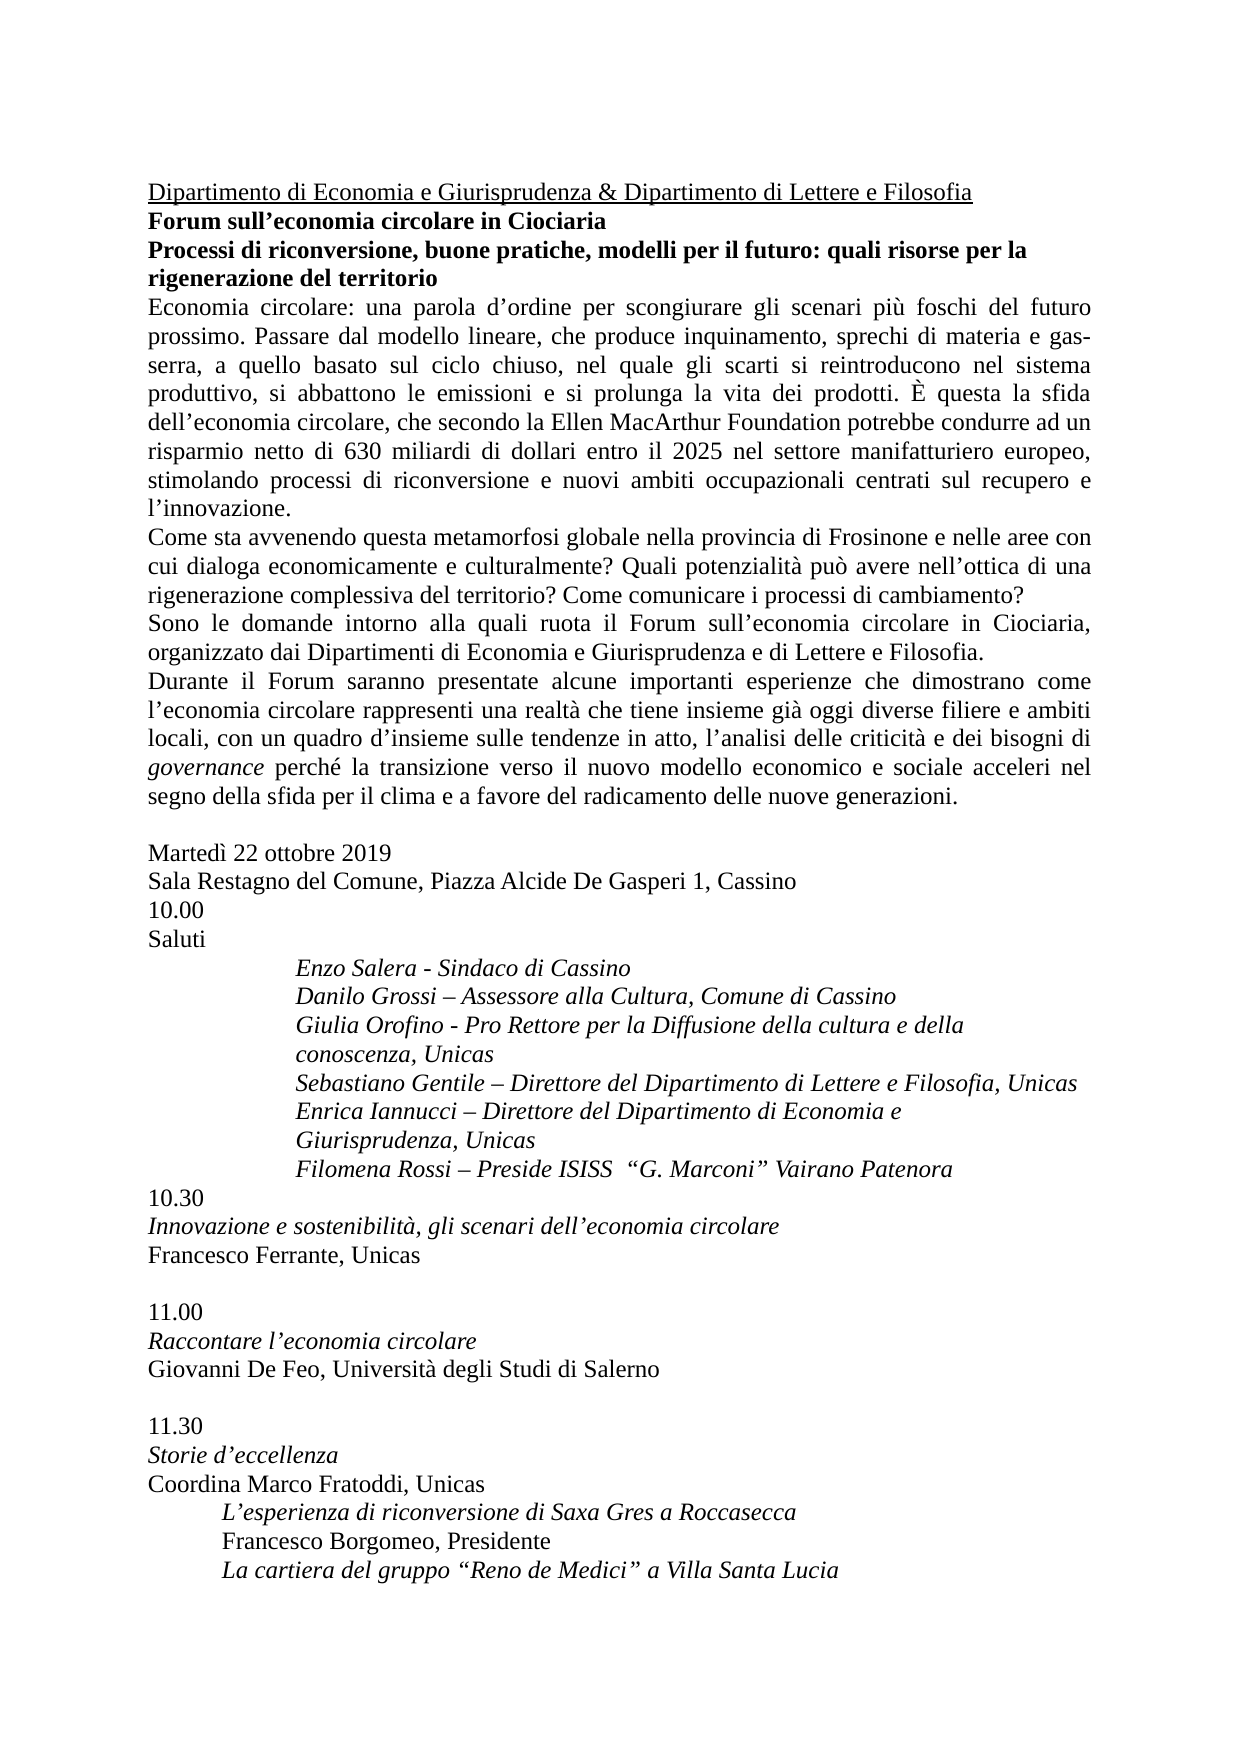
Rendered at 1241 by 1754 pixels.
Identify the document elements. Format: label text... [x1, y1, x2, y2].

text Saluti [148, 925, 1092, 953]
text Giovanni De Feo, Università degli Studi di Salerno [148, 1356, 1092, 1385]
text Sala Restagno del Comune, Piazza Alcide De Gasperi 1, Cassino [148, 867, 1092, 896]
text Sebastiano Gentile – Direttore del Dipartimento di Lettere e Filosofia, Unicas [148, 1068, 1092, 1097]
text 11.30 [148, 1413, 1092, 1442]
text 11.00 [148, 1298, 1092, 1327]
text Durante il Forum saranno presentate alcune importanti esperienze che dimostrano come l’economia circolare rappresenti una realtà che tiene insieme già oggi diverse filiere e ambiti locali, con un quadro d’insieme sulle tendenze in atto, l’analisi delle criticità e dei bisogni di governance perché la transizione verso il nuovo modello economico e sociale acceleri nel segno della sfida per il clima e a favore del radicamento delle nuove generazioni. [148, 666, 1092, 810]
text Enrica Iannucci – Direttore del Dipartimento di Economia e Giurisprudenza, Unicas [148, 1097, 1092, 1155]
text Innovazione e sostenibilità, gli scenari dell’economia circolare [148, 1212, 1092, 1241]
text 10.00 [148, 896, 1092, 925]
text Coordina Marco Fratoddi, Unicas [148, 1471, 1092, 1500]
text Francesco Ferrante, Unicas [148, 1241, 1092, 1270]
text Giulia Orofino - Pro Rettore per la Diffusione della cultura e della conoscenza, Unicas [148, 1011, 1092, 1068]
text Processi di riconversione, buone pratiche, modelli per il futuro: quali risorse per la rigenerazione del territorio [148, 235, 1092, 292]
text La cartiera del gruppo “Reno de Medici” a Villa Santa Lucia [185, 1557, 1092, 1586]
text L’esperienza di riconversione di Saxa Gres a Roccasecca [185, 1500, 1092, 1528]
text Martedì 22 ottobre 2019 [148, 838, 1092, 867]
text Danilo Grossi – Assessore alla Cultura, Comune di Cassino [148, 982, 1092, 1011]
text Filomena Rossi – Preside ISISS “G. Marconi” Vairano Patenora [148, 1155, 1092, 1183]
text Dipartimento di Economia e Giurisprudenza & Dipartimento di Lettere e Filosofia [148, 177, 1092, 206]
text Storie d’eccellenza [148, 1442, 1092, 1471]
text Sono le domande intorno alla quali ruota il Forum sull’economia circolare in Ciociaria, organizzato dai Dipartimenti di Economia e Giurisprudenza e di Lettere e Filosofia. [148, 608, 1092, 666]
text Economia circolare: una parola d’ordine per scongiurare gli scenari più foschi del futuro prossimo. Passare dal modello lineare, che produce inquinamento, sprechi di materia e gas-serra, a quello basato sul ciclo chiuso, nel quale gli scarti si reintroducono nel sistema produttivo, si abbattono le emissioni e si prolunga la vita dei prodotti. È questa la sfida dell’economia circolare, che secondo la Ellen MacArthur Foundation potrebbe condurre ad un risparmio netto di 630 miliardi di dollari entro il 2025 nel settore manifatturiero europeo, stimolando processi di riconversione e nuovi ambiti occupazionali centrati sul recupero e l’innovazione. [148, 292, 1092, 522]
text Forum sull’economia circolare in Ciociaria [148, 206, 1092, 235]
text Francesco Borgomeo, Presidente [185, 1528, 1092, 1557]
text Raccontare l’economia circolare [148, 1327, 1092, 1356]
text Come sta avvenendo questa metamorfosi globale nella provincia di Frosinone e nelle aree con cui dialoga economicamente e culturalmente? Quali potenzialità può avere nell’ottica di una rigenerazione complessiva del territorio? Come comunicare i processi di cambiamento? [148, 522, 1092, 608]
text 10.30 [148, 1183, 1092, 1212]
text Enzo Salera - Sindaco di Cassino [148, 953, 1092, 982]
